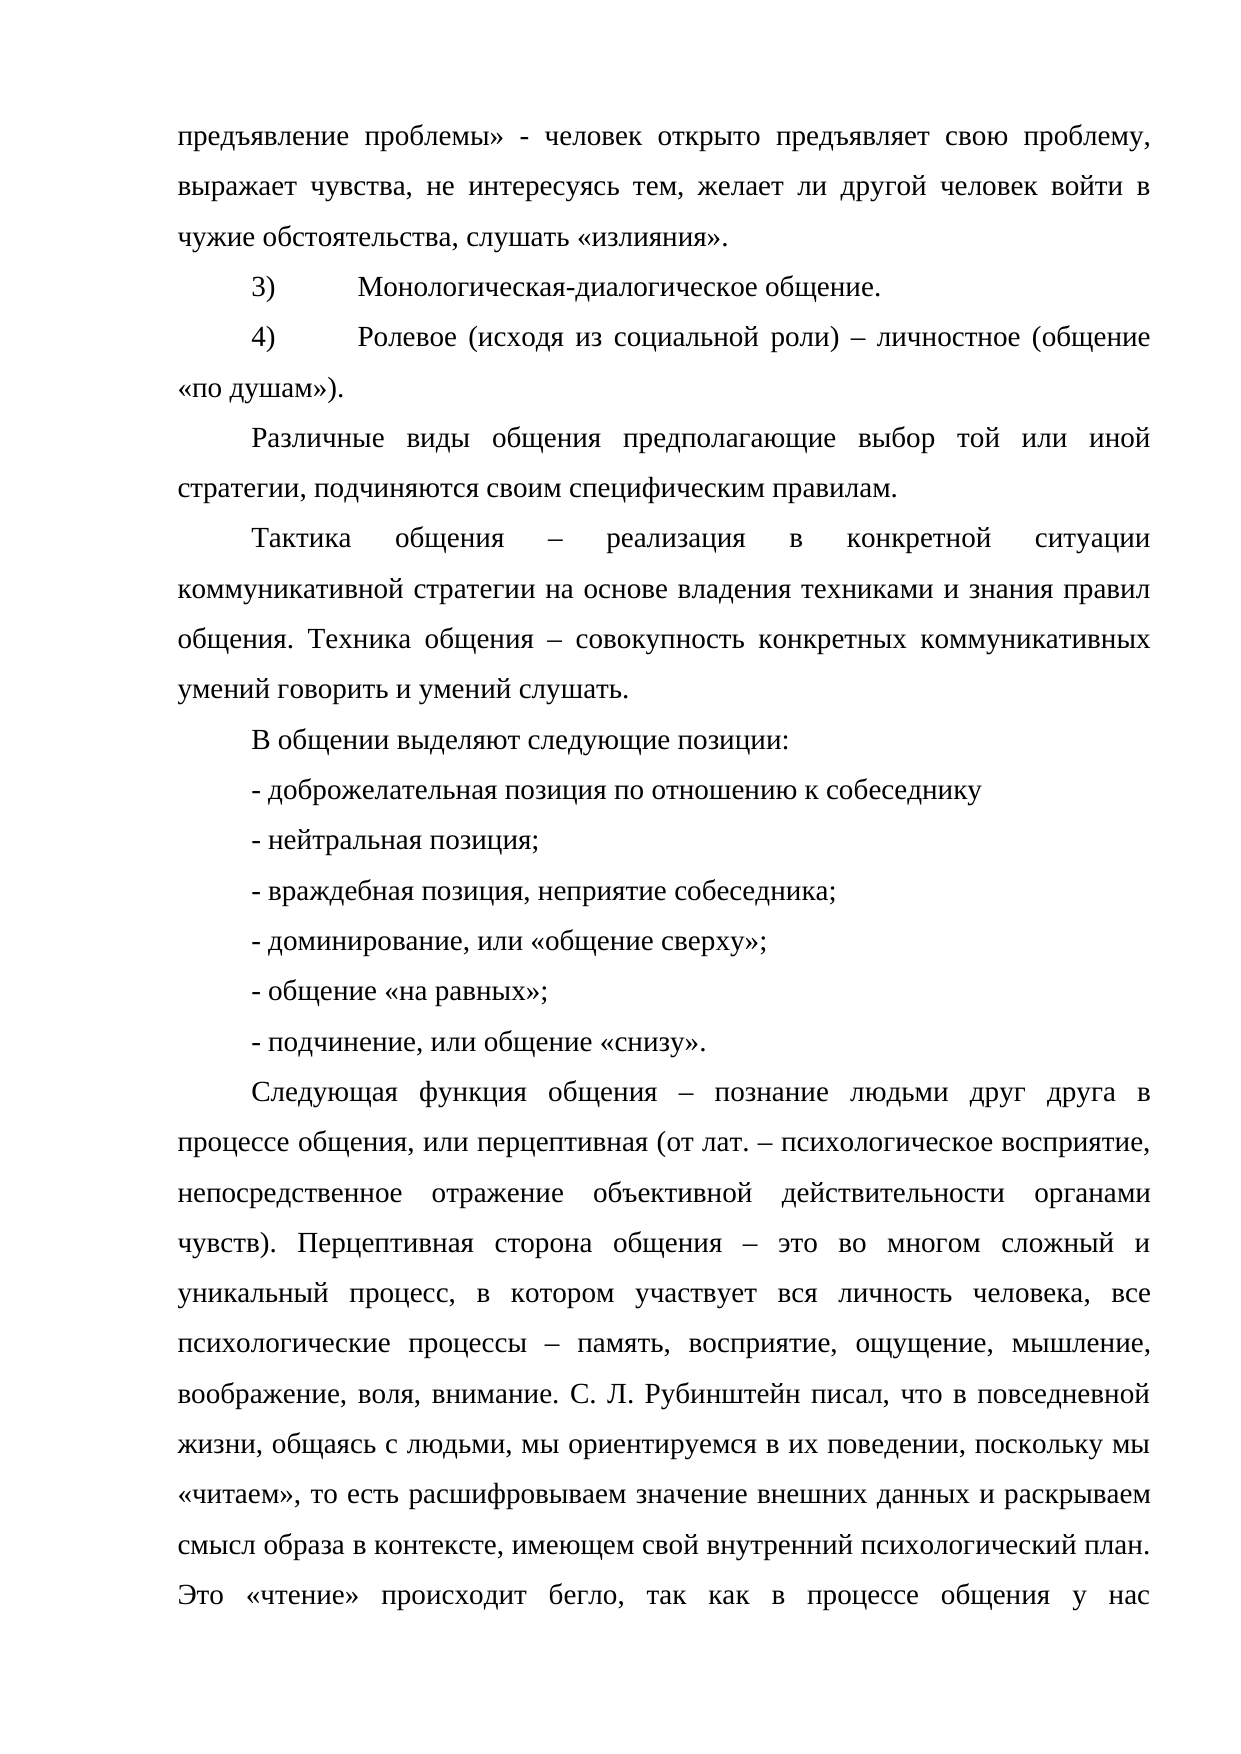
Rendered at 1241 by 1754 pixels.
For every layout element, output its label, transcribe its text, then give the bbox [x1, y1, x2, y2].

text Различные виды общения предполагающие выбор той или иной стратегии, подчиняются своим специфическим правилам. [177, 420, 1152, 504]
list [177, 118, 1152, 252]
text В общении выделяют следующие позиции: [177, 722, 1152, 755]
text - подчинение, или общение «снизу». [177, 1024, 1152, 1057]
text - доброжелательная позиция по отношению к собеседнику [177, 772, 1152, 806]
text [177, 1074, 1152, 1611]
text - общение «на равных»; [177, 973, 1152, 1007]
list Ролевое (исходя из социальной роли) – личностное (общение «по душам»). [177, 319, 1152, 403]
text - нейтральная позиция; [177, 822, 1152, 856]
text - враждебная позиция, неприятие собеседника; [177, 873, 1152, 906]
text Тактика общения – реализация в конкретной ситуации коммуникативной стратегии на основе владения техниками и знания правил общения. Техника общения – совокупность конкретных коммуникативных умений говорить и умений слушать. [177, 521, 1152, 705]
list Монологическая-диалогическое общение. [177, 269, 1152, 303]
text - доминирование, или «общение сверху»; [177, 923, 1152, 957]
